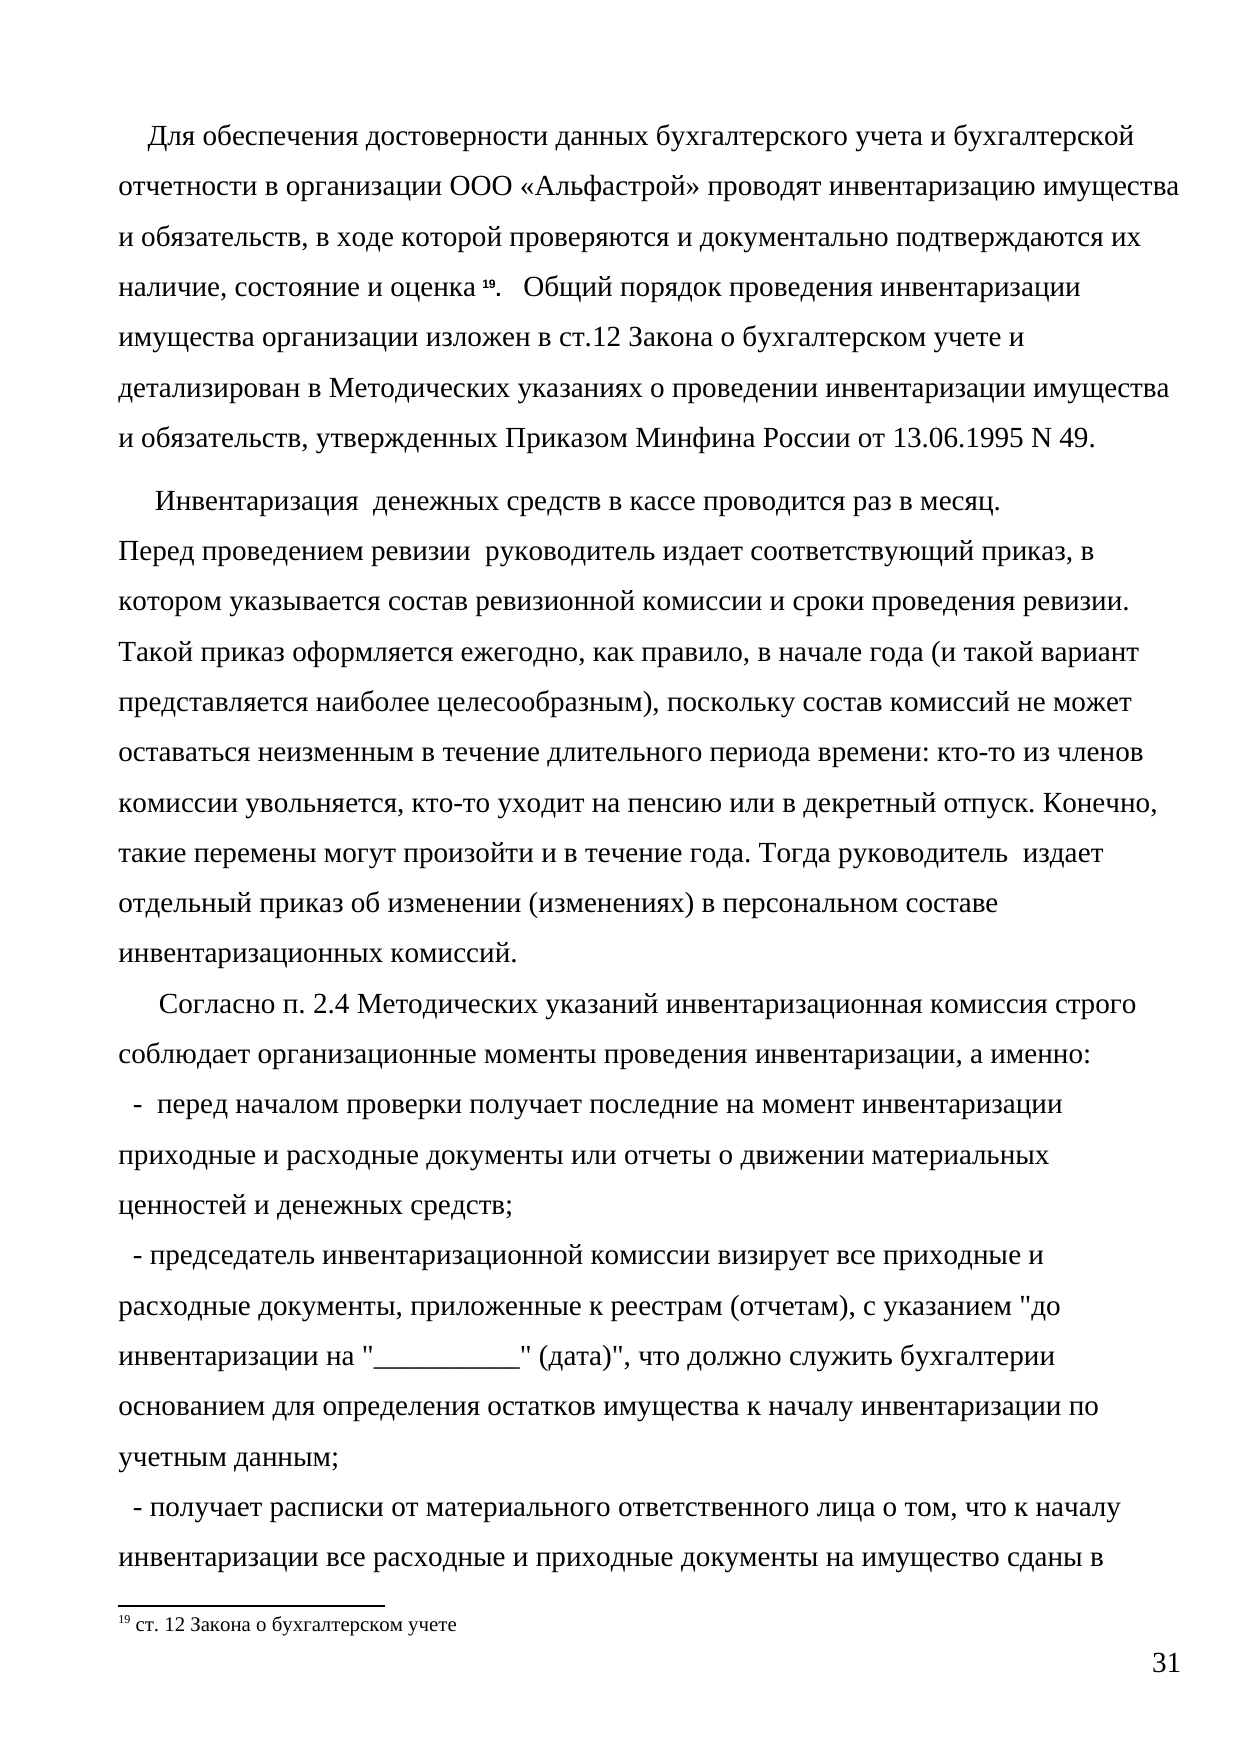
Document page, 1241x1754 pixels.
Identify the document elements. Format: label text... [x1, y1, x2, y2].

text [118, 483, 1181, 1573]
text Для обеспечения достоверности данных бухгалтерского учета и бухгалтерской отчетности в организации ООО «Альфастрой» проводят инвентаризацию имущества и обязательств, в ходе которой проверяются и документально подтверждаются их наличие, состояние и оценка . Общий порядок проведения инвентаризации имущества организации изложен в ст.12 Закона о бухгалтерском учете и детализирован в Методических указаниях о проведении инвентаризации имущества и обязательств, утвержденных Приказом Минфина России от 13.06.1995 N 49. [118, 118, 1181, 453]
